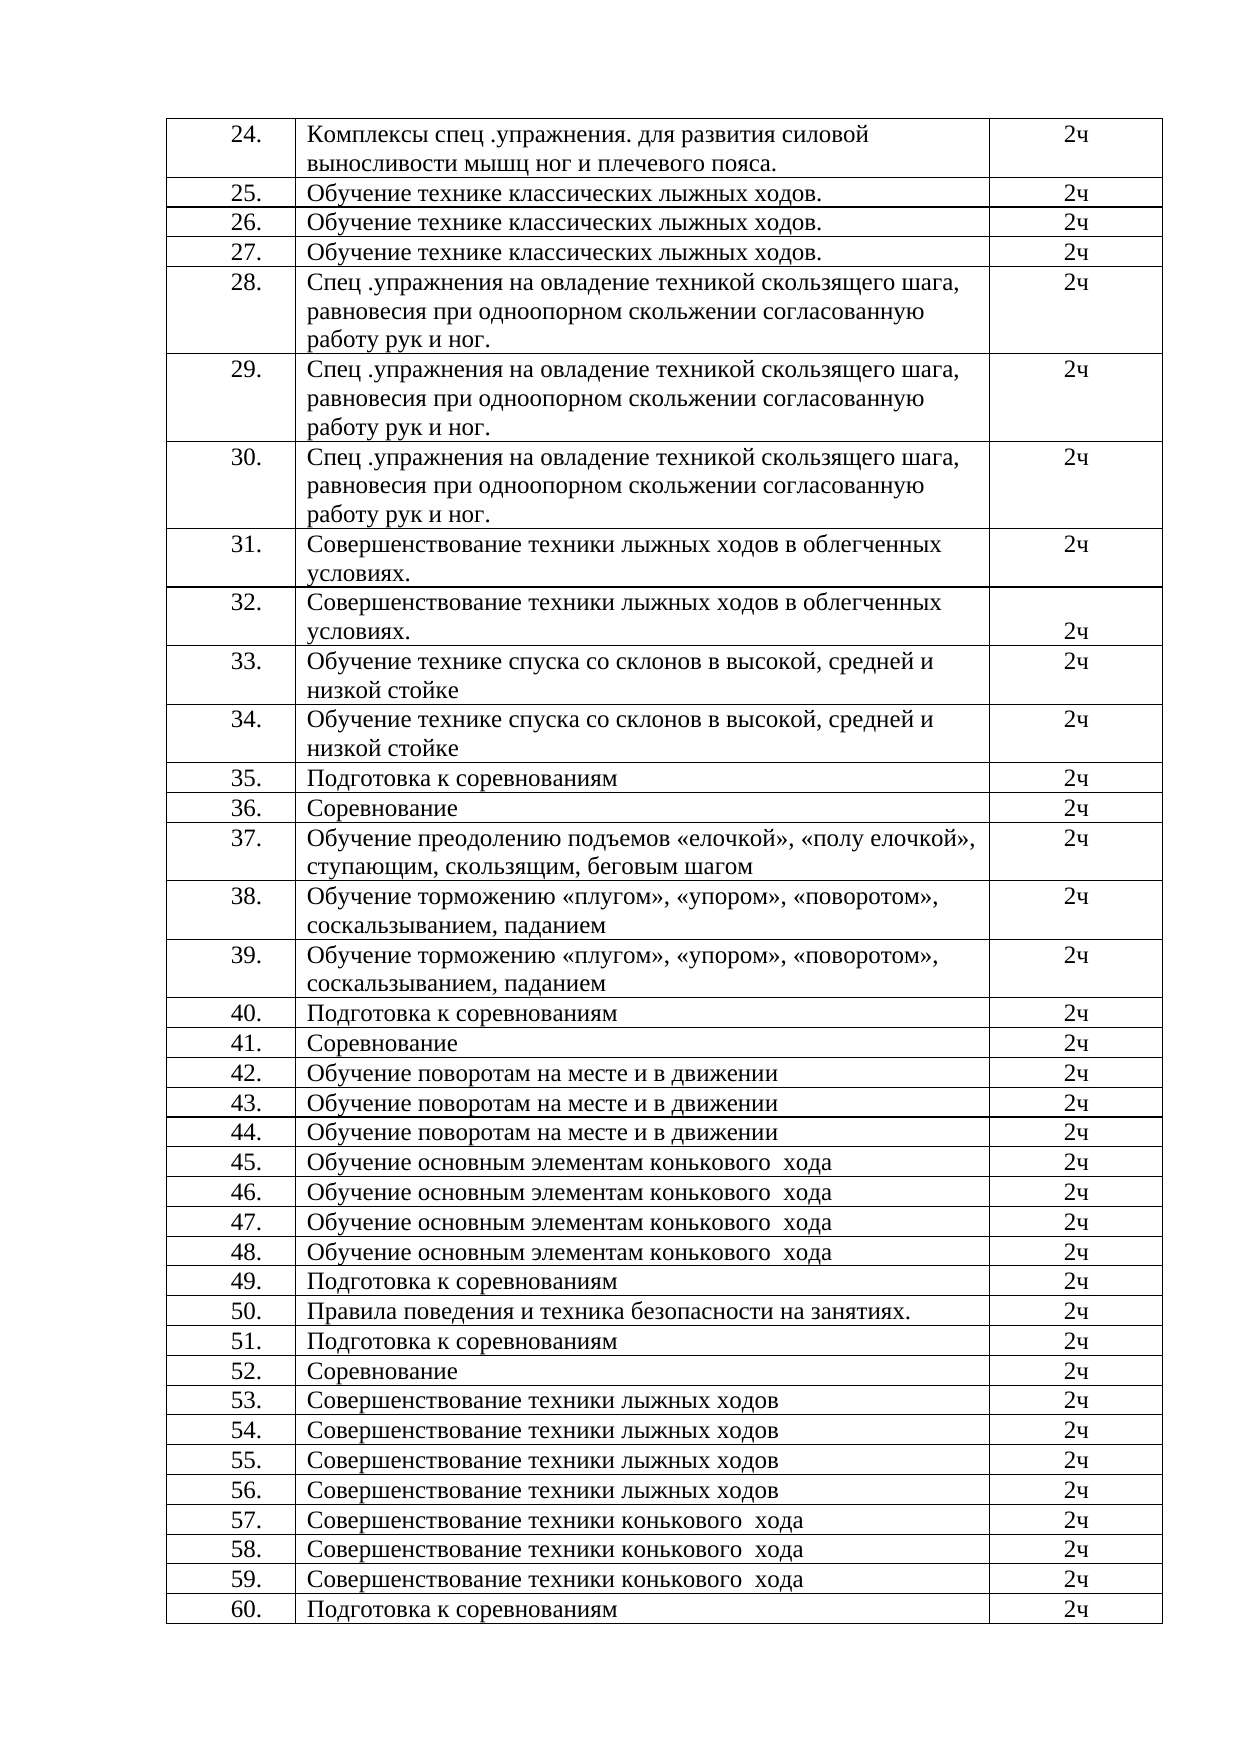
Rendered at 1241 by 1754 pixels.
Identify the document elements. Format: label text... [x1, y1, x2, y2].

table_cell Обучение поворотам на месте и в движении [296, 1058, 989, 1087]
table_cell Обучение основным элементам конькового хода [296, 1147, 989, 1176]
table_cell [167, 442, 295, 528]
table_cell [167, 998, 295, 1027]
table_cell Подготовка к соревнованиям [296, 1266, 989, 1295]
table_cell Обучение поворотам на месте и в движении [296, 1088, 989, 1116]
table_cell 2ч [990, 442, 1162, 528]
table_cell 2ч [990, 1088, 1162, 1116]
table_cell Обучение основным элементам конькового хода [296, 1207, 989, 1236]
table_cell 2ч [990, 1237, 1162, 1265]
table_cell Подготовка к соревнованиям [296, 1326, 989, 1355]
table_cell Обучение технике спуска со склонов в высокой, средней и низкой стойке [296, 705, 989, 762]
table_cell [167, 940, 295, 997]
table_cell [167, 529, 295, 586]
table_cell [167, 588, 295, 645]
table_cell [167, 267, 295, 353]
table_cell 2ч [990, 1326, 1162, 1355]
table_cell Спец .упражнения на овладение техникой скользящего шага, равновесия при одноопорном скольжении согласованную работу рук и ног. [296, 354, 989, 441]
table_cell [167, 1237, 295, 1265]
table_cell 2ч [990, 1505, 1162, 1533]
table_cell [167, 1147, 295, 1176]
table_cell Подготовка к соревнованиям [296, 1594, 989, 1623]
table_cell Обучение технике классических лыжных ходов. [296, 237, 989, 266]
table_cell Обучение торможению «плугом», «упором», «поворотом», соскальзыванием, паданием [296, 881, 989, 939]
table_cell Совершенствование техники лыжных ходов [296, 1415, 989, 1444]
table_cell Обучение технике классических лыжных ходов. [296, 178, 989, 206]
table_cell 2ч [990, 1356, 1162, 1384]
table_cell [167, 881, 295, 939]
table_cell Обучение основным элементам конькового хода [296, 1177, 989, 1206]
table_cell [167, 119, 295, 177]
table_cell [167, 1296, 295, 1325]
table_cell [167, 354, 295, 441]
table_cell Обучение торможению «плугом», «упором», «поворотом», соскальзыванием, паданием [296, 940, 989, 997]
table_cell 2ч [990, 1386, 1162, 1414]
table_cell 2ч [990, 1118, 1162, 1146]
table_cell [167, 823, 295, 880]
table_cell Совершенствование техники конькового хода [296, 1564, 989, 1593]
table_cell Совершенствование техники лыжных ходов [296, 1445, 989, 1474]
table_cell Обучение поворотам на месте и в движении [296, 1118, 989, 1146]
table_cell 2ч [990, 119, 1162, 177]
table_cell [167, 646, 295, 703]
table_cell [167, 237, 295, 266]
table_cell [167, 1594, 295, 1623]
table_cell 2ч [990, 998, 1162, 1027]
table_cell [167, 1058, 295, 1087]
table_cell 2ч [990, 1445, 1162, 1474]
table_cell [167, 705, 295, 762]
table_cell Обучение преодолению подъемов «елочкой», «полу елочкой», ступающим, скользящим, беговым шагом [296, 823, 989, 880]
table_cell Обучение основным элементам конькового хода [296, 1237, 989, 1265]
table_cell Подготовка к соревнованиям [296, 763, 989, 792]
table_cell Совершенствование техники конькового хода [296, 1535, 989, 1563]
table_cell 2ч [990, 1296, 1162, 1325]
table_cell [167, 1326, 295, 1355]
table_cell Спец .упражнения на овладение техникой скользящего шага, равновесия при одноопорном скольжении согласованную работу рук и ног. [296, 267, 989, 353]
table_cell 2ч [990, 793, 1162, 822]
table_cell [167, 1118, 295, 1146]
table_cell 2ч [990, 208, 1162, 236]
table_cell [167, 1177, 295, 1206]
table_cell Совершенствование техники лыжных ходов в облегченных условиях. [296, 588, 989, 645]
table_cell Обучение технике спуска со склонов в высокой, средней и низкой стойке [296, 646, 989, 703]
table_cell [167, 1445, 295, 1474]
table_cell 2ч [990, 354, 1162, 441]
table_cell Соревнование [296, 793, 989, 822]
table_cell [167, 1386, 295, 1414]
table_cell [167, 1535, 295, 1563]
table_cell Обучение технике классических лыжных ходов. [296, 208, 989, 236]
table_cell [167, 1028, 295, 1057]
table_cell 2ч [990, 705, 1162, 762]
table_cell 2ч [990, 178, 1162, 206]
table_cell [167, 1505, 295, 1533]
table_cell 2ч [990, 823, 1162, 880]
table_cell 2ч [990, 529, 1162, 586]
table_cell 2ч [990, 237, 1162, 266]
table_cell 2ч [990, 1058, 1162, 1087]
table_cell 2ч [990, 1177, 1162, 1206]
table_cell 2ч [990, 1415, 1162, 1444]
table_cell 2ч [990, 881, 1162, 939]
table_cell 2ч [990, 588, 1162, 645]
table_cell 2ч [990, 1475, 1162, 1504]
table_cell [167, 1266, 295, 1295]
table_cell Совершенствование техники лыжных ходов [296, 1386, 989, 1414]
table_cell [167, 1415, 295, 1444]
table_cell 2ч [990, 1564, 1162, 1593]
table_cell 2ч [990, 763, 1162, 792]
table_cell Комплексы спец .упражнения. для развития силовой выносливости мышц ног и плечевого пояса. [296, 119, 989, 177]
table_cell [167, 1207, 295, 1236]
table_cell Совершенствование техники лыжных ходов в облегченных условиях. [296, 529, 989, 586]
table_cell Соревнование [296, 1356, 989, 1384]
table_cell 2ч [990, 1207, 1162, 1236]
table_cell 2ч [990, 1028, 1162, 1057]
table_cell 2ч [990, 267, 1162, 353]
table_cell [167, 1356, 295, 1384]
table_cell 2ч [990, 1594, 1162, 1623]
table_cell [167, 1475, 295, 1504]
table_cell [167, 1088, 295, 1116]
table_cell Совершенствование техники лыжных ходов [296, 1475, 989, 1504]
table_cell [167, 178, 295, 206]
table_cell [167, 208, 295, 236]
table_cell Правила поведения и техника безопасности на занятиях. [296, 1296, 989, 1325]
table_cell Совершенствование техники конькового хода [296, 1505, 989, 1533]
table_cell [167, 1564, 295, 1593]
table_cell 2ч [990, 646, 1162, 703]
table_cell [167, 793, 295, 822]
table_cell 2ч [990, 1535, 1162, 1563]
table_cell 2ч [990, 1266, 1162, 1295]
table_cell Соревнование [296, 1028, 989, 1057]
table_cell Подготовка к соревнованиям [296, 998, 989, 1027]
table_cell [167, 763, 295, 792]
table_cell 2ч [990, 940, 1162, 997]
table_cell Спец .упражнения на овладение техникой скользящего шага, равновесия при одноопорном скольжении согласованную работу рук и ног. [296, 442, 989, 528]
table_cell 2ч [990, 1147, 1162, 1176]
